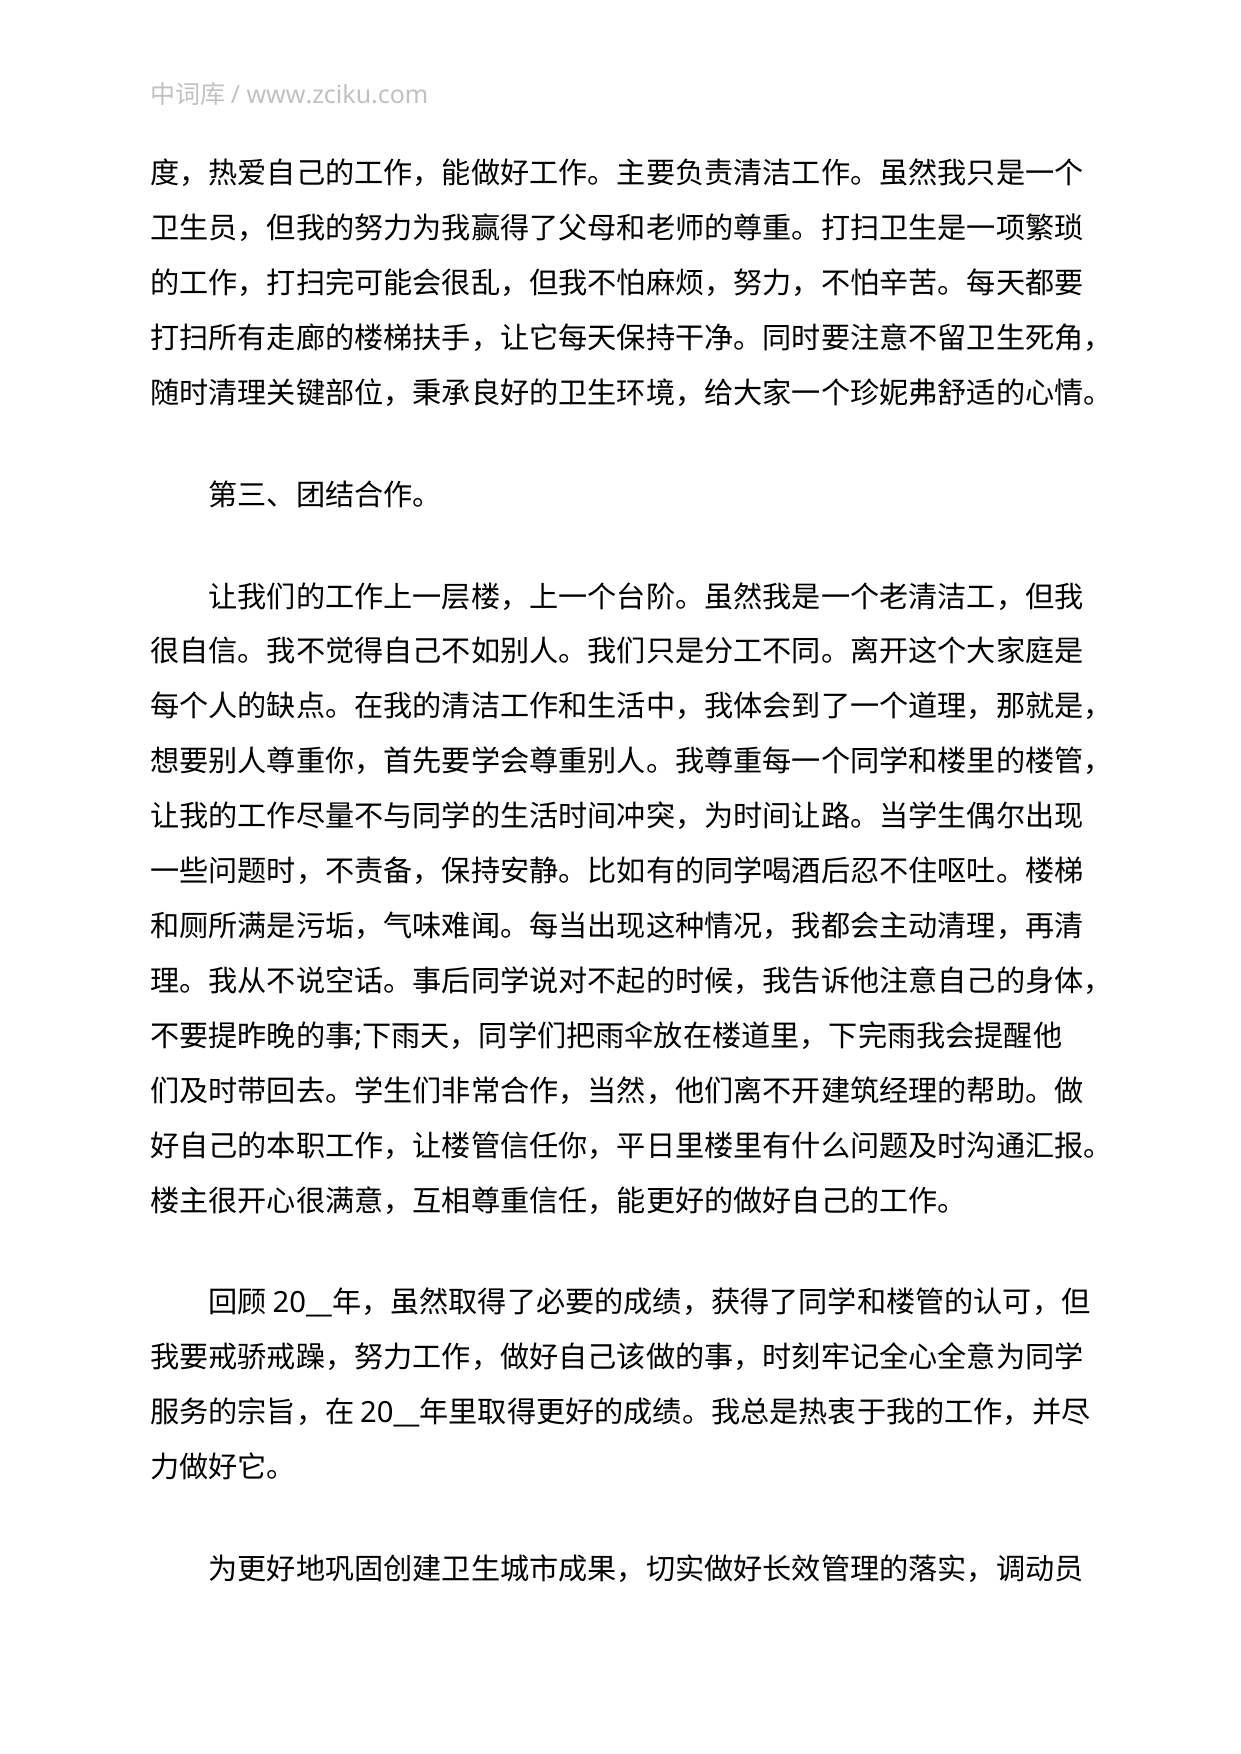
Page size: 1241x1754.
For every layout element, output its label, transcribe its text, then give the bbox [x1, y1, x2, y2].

text 第三、团结合作。 [150, 471, 1090, 514]
text 让我们的工作上一层楼，上一个台阶。虽然我是一个老清洁工，但我很自信。我不觉得自己不如别人。我们只是分工不同。离开这个大家庭是每个人的缺点。在我的清洁工作和生活中，我体会到了一个道理，那就是，想要别人尊重你，首先要学会尊重别人。我尊重每一个同学和楼里的楼管，让我的工作尽量不与同学的生活时间冲突，为时间让路。当学生偶尔出现一些问题时，不责备，保持安静。比如有的同学喝酒后忍不住呕吐。楼梯和厕所满是污垢，气味难闻。每当出现这种情况，我都会主动清理，再清理。我从不说空话。事后同学说对不起的时候，我告诉他注意自己的身体，不要提昨晚的事;下雨天，同学们把雨伞放在楼道里，下完雨我会提醒他们及时带回去。学生们非常合作，当然，他们离不开建筑经理的帮助。做好自己的本职工作，让楼管信任你，平日里楼里有什么问题及时沟通汇报。楼主很开心很满意，互相尊重信任，能更好的做好自己的工作。 [150, 573, 1090, 1219]
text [150, 150, 1090, 412]
text 回顾20__年，虽然取得了必要的成绩，获得了同学和楼管的认可，但我要戒骄戒躁，努力工作，做好自己该做的事，时刻牢记全心全意为同学服务的宗旨，在20__年里取得更好的成绩。我总是热衷于我的工作，并尽力做好它。 [150, 1279, 1090, 1486]
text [150, 1546, 1090, 1588]
